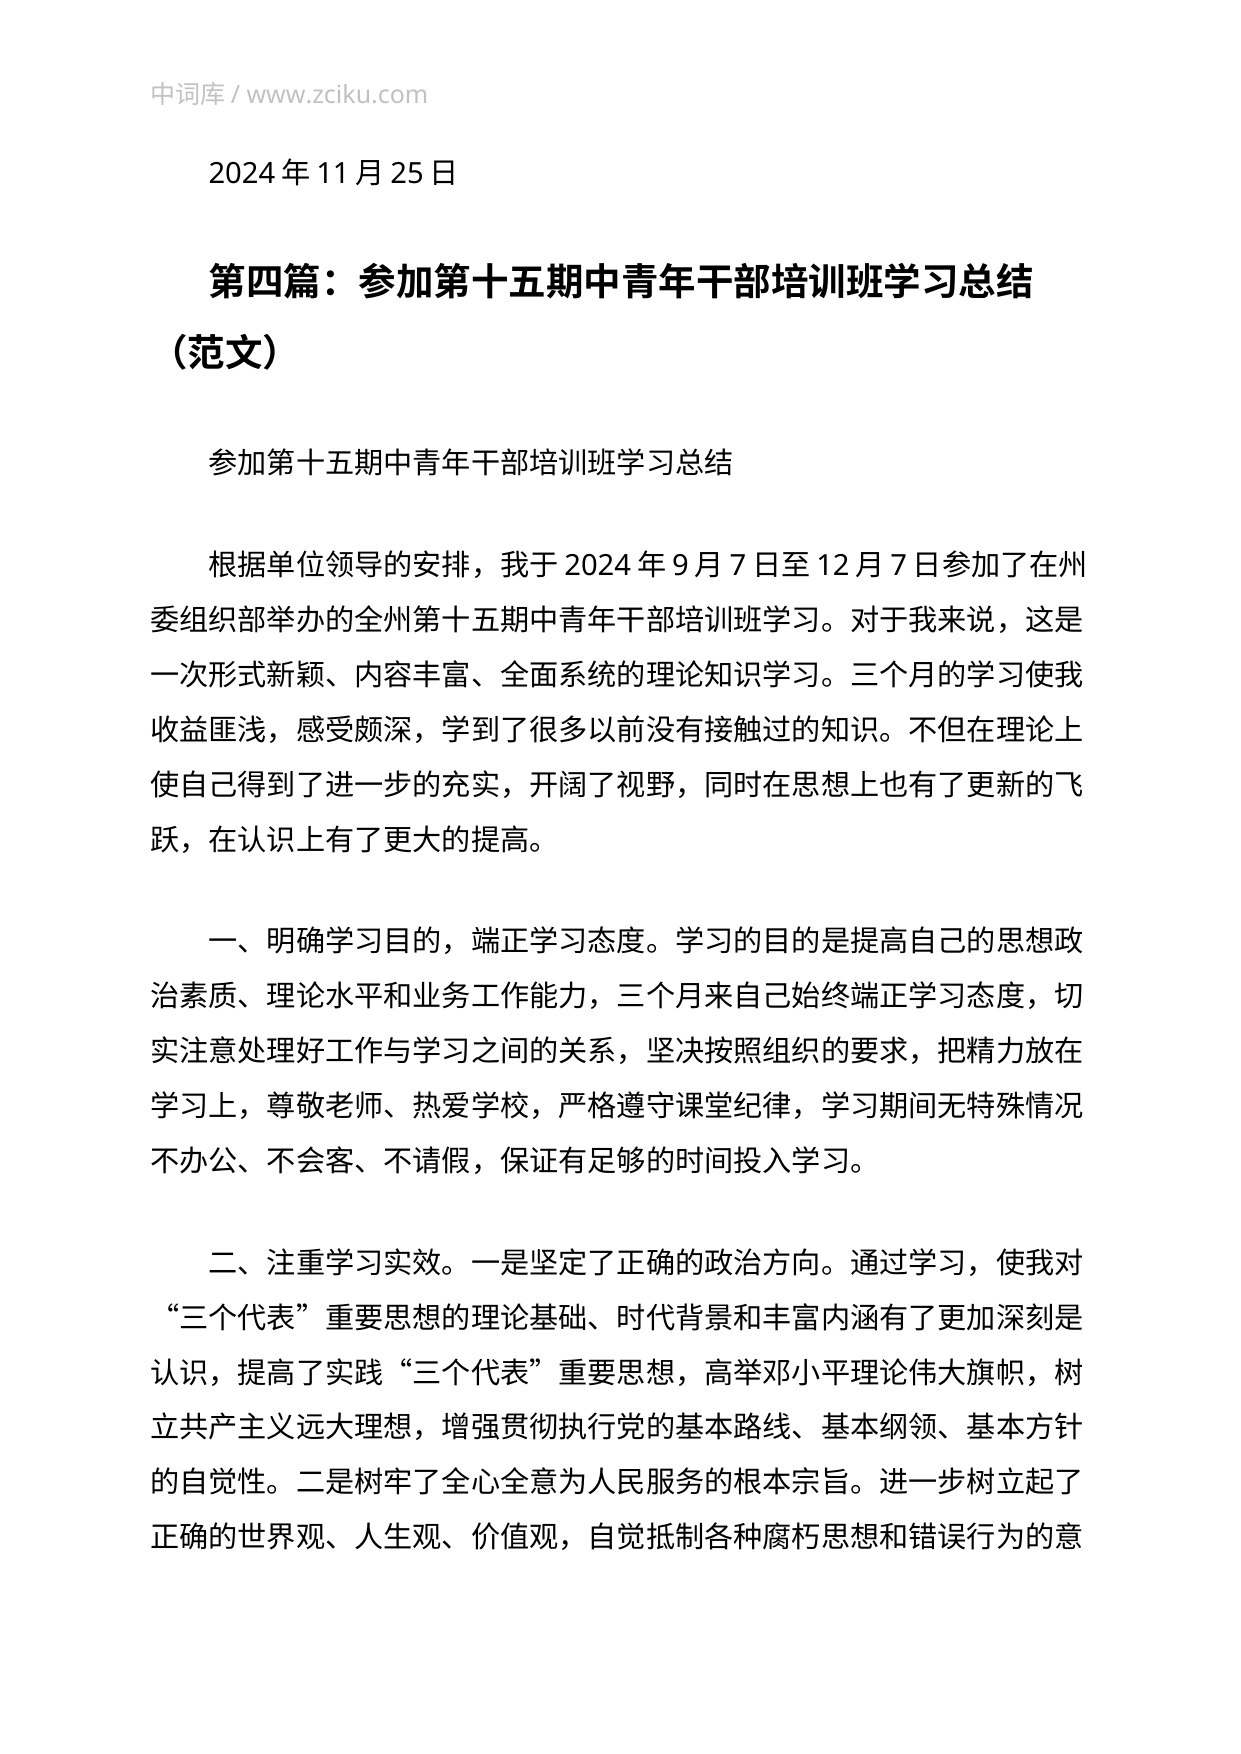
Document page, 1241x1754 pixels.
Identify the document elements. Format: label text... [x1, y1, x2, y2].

text 一、明确学习目的，端正学习态度。学习的目的是提高自己的思想政治素质、理论水平和业务工作能力，三个月来自己始终端正学习态度，切实注意处理好工作与学习之间的关系，坚决按照组织的要求，把精力放在学习上，尊敬老师、热爱学校，严格遵守课堂纪律，学习期间无特殊情况不办公、不会客、不请假，保证有足够的时间投入学习。 [150, 918, 1090, 1180]
text 2024年11月25日 [150, 150, 1090, 192]
text 参加第十五期中青年干部培训班学习总结 [150, 440, 1090, 482]
text 第四篇：参加第十五期中青年干部培训班学习总结（范文） [150, 252, 1090, 377]
text 根据单位领导的安排，我于2024年9月7日至12月7日参加了在州委组织部举办的全州第十五期中青年干部培训班学习。对于我来说，这是一次形式新颖、内容丰富、全面系统的理论知识学习。三个月的学习使我收益匪浅，感受颇深，学到了很多以前没有接触过的知识。不但在理论上使自己得到了进一步的充实，开阔了视野，同时在思想上也有了更新的飞跃，在认识上有了更大的提高。 [150, 542, 1090, 858]
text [150, 1239, 1090, 1556]
